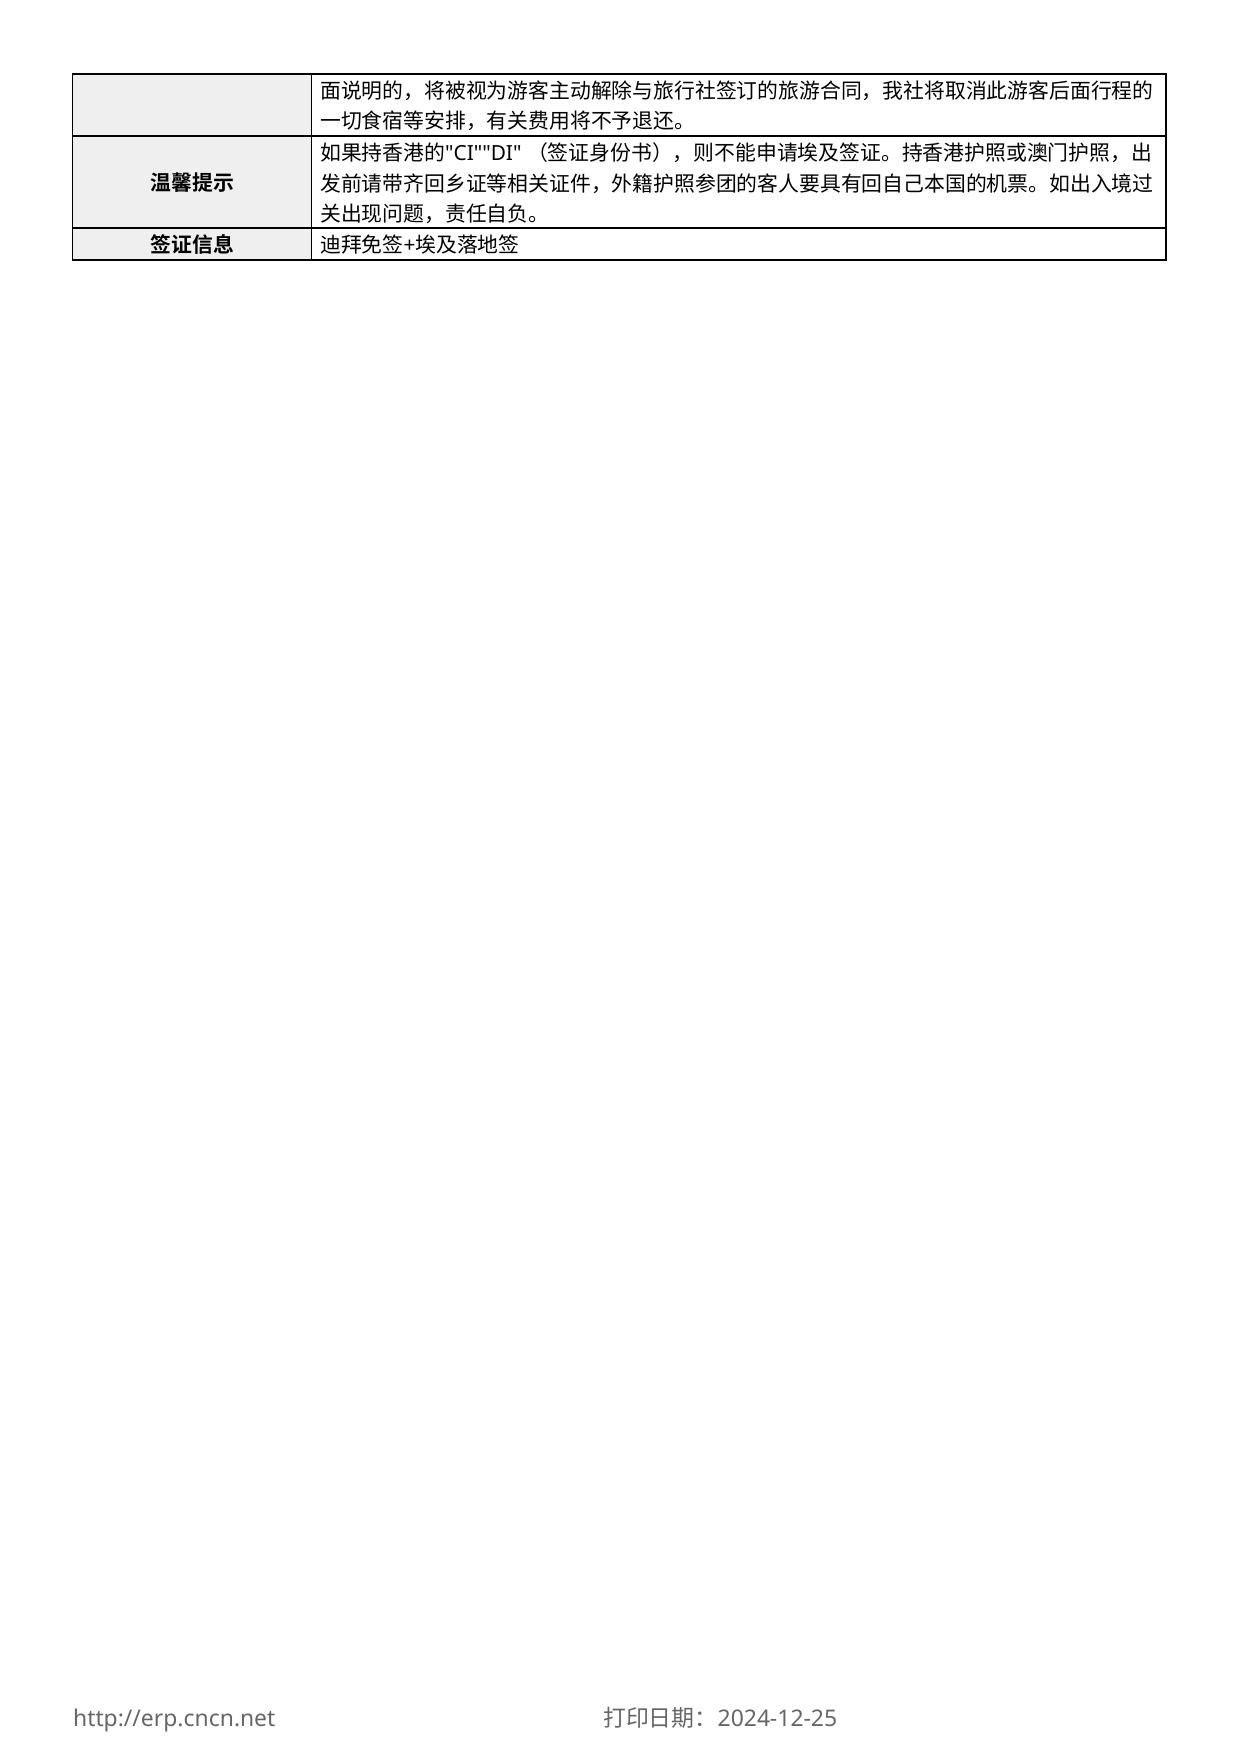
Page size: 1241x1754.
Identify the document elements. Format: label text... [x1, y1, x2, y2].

table_cell 温馨提示 [73, 137, 311, 227]
table_cell 签证信息 [73, 229, 311, 259]
table_header 预订须知 [73, 75, 311, 135]
table_cell 如果持香港的"CI""DI" （签证身份书），则不能申请埃及签证。 [312, 137, 1165, 227]
table_cell 迪拜免签+埃及落地签 [312, 229, 1165, 259]
